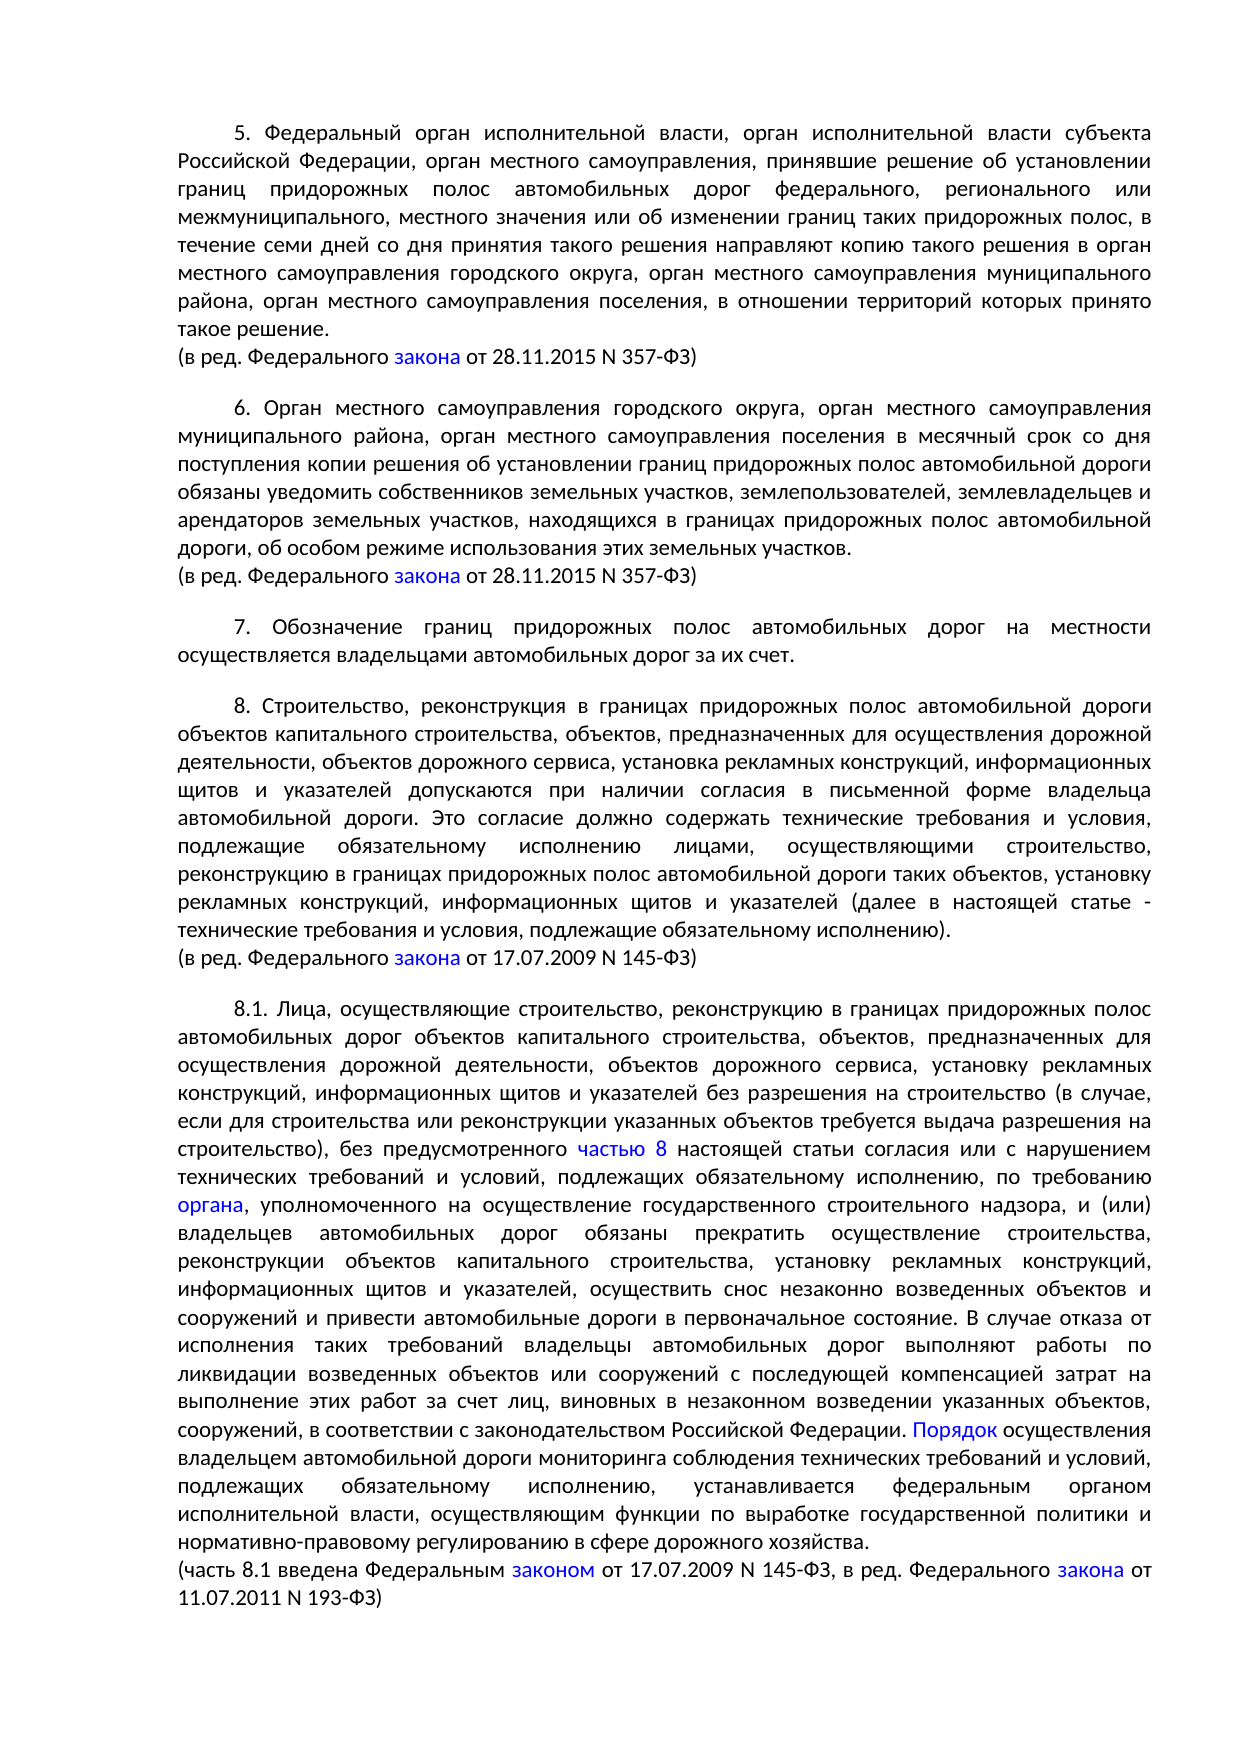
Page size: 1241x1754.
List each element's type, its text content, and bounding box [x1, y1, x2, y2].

text 7. Обозначение границ придорожных полос автомобильных дорог на местности осуществляется владельцами автомобильных дорог за их счет. [177, 612, 1152, 668]
text (в ред. Федерального закона от 17.07.2009 N 145-ФЗ) [177, 943, 1152, 971]
text (в ред. Федерального закона от 28.11.2015 N 357-ФЗ) [177, 561, 1152, 589]
text 5. Федеральный орган исполнительной власти, орган исполнительной власти субъекта Российской Федерации, орган местного самоуправления, принявшие решение об установлении границ придорожных полос автомобильных дорог федерального, регионального или межмуниципального, местного значения или об изменении границ таких придорожных полос, в течение семи дней со дня принятия такого решения направляют копию такого решения в орган местного самоуправления городского округа, орган местного самоуправления муниципального района, орган местного самоуправления поселения, в отношении территорий которых принято такое решение. [177, 118, 1152, 342]
text (часть 8.1 введена Федеральным законом от 17.07.2009 N 145-ФЗ, в ред. Федерального закона от 11.07.2011 N 193-ФЗ) [177, 1555, 1152, 1611]
text (в ред. Федерального закона от 28.11.2015 N 357-ФЗ) [177, 342, 1152, 370]
text 8.1. Лица, осуществляющие строительство, реконструкцию в границах придорожных полос автомобильных дорог объектов капитального строительства, объектов, предназначенных для осуществления дорожной деятельности, объектов дорожного сервиса, установку рекламных конструкций, информационных щитов и указателей без разрешения на строительство (в случае, если для строительства или реконструкции указанных объектов требуется выдача разрешения на строительство), без предусмотренного частью 8 настоящей статьи согласия или с нарушением технических требований и условий, подлежащих обязательному исполнению, по требованию органа, уполномоченного на осуществление государственного строительного надзора, и (или) владельцев автомобильных дорог обязаны прекратить осуществление строительства, реконструкции объектов капитального строительства, установку рекламных конструкций, информационных щитов и указателей, осуществить снос незаконно возведенных объектов и сооружений и привести автомобильные дороги в первоначальное состояние. В случае отказа от исполнения таких требований владельцы автомобильных дорог выполняют работы по ликвидации возведенных объектов или сооружений с последующей компенсацией затрат на выполнение этих работ за счет лиц, виновных в незаконном возведении указанных объектов, сооружений, в соответствии с законодательством Российской Федерации. Порядок осуществления владельцем автомобильной дороги мониторинга соблюдения технических требований и условий, подлежащих обязательному исполнению, устанавливается федеральным органом исполнительной власти, осуществляющим функции по выработке государственной политики и нормативно-правовому регулированию в сфере дорожного хозяйства. [177, 994, 1152, 1555]
text 6. Орган местного самоуправления городского округа, орган местного самоуправления муниципального района, орган местного самоуправления поселения в месячный срок со дня поступления копии решения об установлении границ придорожных полос автомобильной дороги обязаны уведомить собственников земельных участков, землепользователей, землевладельцев и арендаторов земельных участков, находящихся в границах придорожных полос автомобильной дороги, об особом режиме использования этих земельных участков. [177, 393, 1152, 561]
text 8. Строительство, реконструкция в границах придорожных полос автомобильной дороги объектов капитального строительства, объектов, предназначенных для осуществления дорожной деятельности, объектов дорожного сервиса, установка рекламных конструкций, информационных щитов и указателей допускаются при наличии согласия в письменной форме владельца автомобильной дороги. Это согласие должно содержать технические требования и условия, подлежащие обязательному исполнению лицами, осуществляющими строительство, реконструкцию в границах придорожных полос автомобильной дороги таких объектов, установку рекламных конструкций, информационных щитов и указателей (далее в настоящей статье - технические требования и условия, подлежащие обязательному исполнению). [177, 691, 1152, 943]
